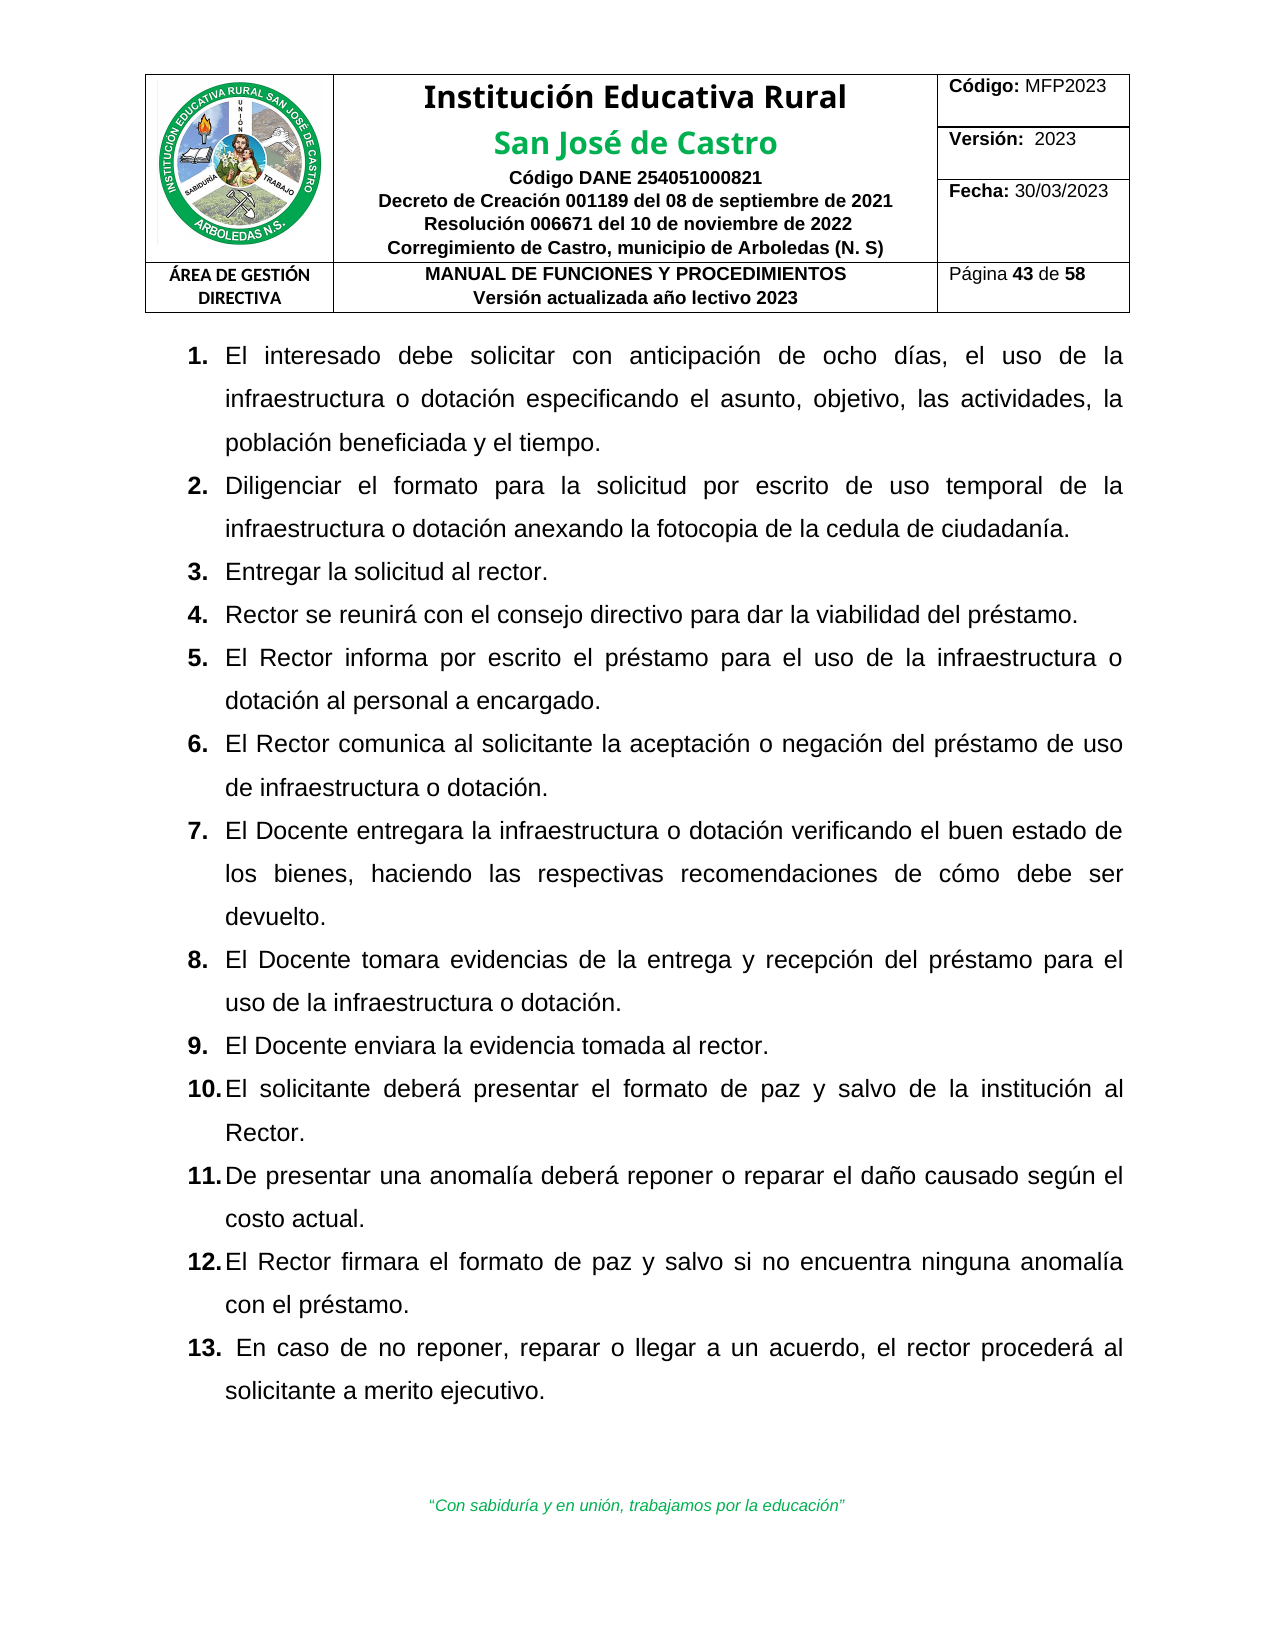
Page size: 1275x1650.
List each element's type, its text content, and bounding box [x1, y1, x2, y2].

list El Docente entregara la infraestructura o dotación verificando el buen estado de los bienes, haciendo las respectivas recomendaciones de cómo debe ser devuelto. [187, 816, 1125, 931]
list Rector se reunirá con el consejo directivo para dar la viabilidad del préstamo. [187, 600, 1125, 629]
list En caso de no reponer, reparar o llegar a un acuerdo, el rector procederá al solicitante a merito ejecutivo. [187, 1333, 1125, 1405]
list El Rector firmara el formato de paz y salvo si no encuentra ninguna anomalía con el préstamo. [187, 1247, 1125, 1319]
list El Rector informa por escrito el préstamo para el uso de la infraestructura o dotación al personal a encargado. [187, 643, 1125, 715]
list El Rector comunica al solicitante la aceptación o negación del préstamo de uso de infraestructura o dotación. [187, 729, 1125, 801]
picture [157, 80, 323, 245]
list Entregar la solicitud al rector. [187, 557, 1125, 586]
list Diligenciar el formato para la solicitud por escrito de uso temporal de la infraestructura o dotación anexando la fotocopia de la cedula de ciudadanía. [187, 471, 1125, 542]
list El Docente enviara la evidencia tomada al rector. [187, 1031, 1125, 1060]
list El interesado debe solicitar con anticipación de ocho días, el uso de la infraestructura o dotación especificando el asunto, objetivo, las actividades, la población beneficiada y el tiempo. [187, 341, 1125, 456]
list De presentar una anomalía deberá reponer o reparar el daño causado según el costo actual. [187, 1161, 1125, 1232]
list El solicitante deberá presentar el formato de paz y salvo de la institución al Rector. [187, 1074, 1125, 1146]
list El Docente tomara evidencias de la entrega y recepción del préstamo para el uso de la infraestructura o dotación. [187, 945, 1125, 1017]
